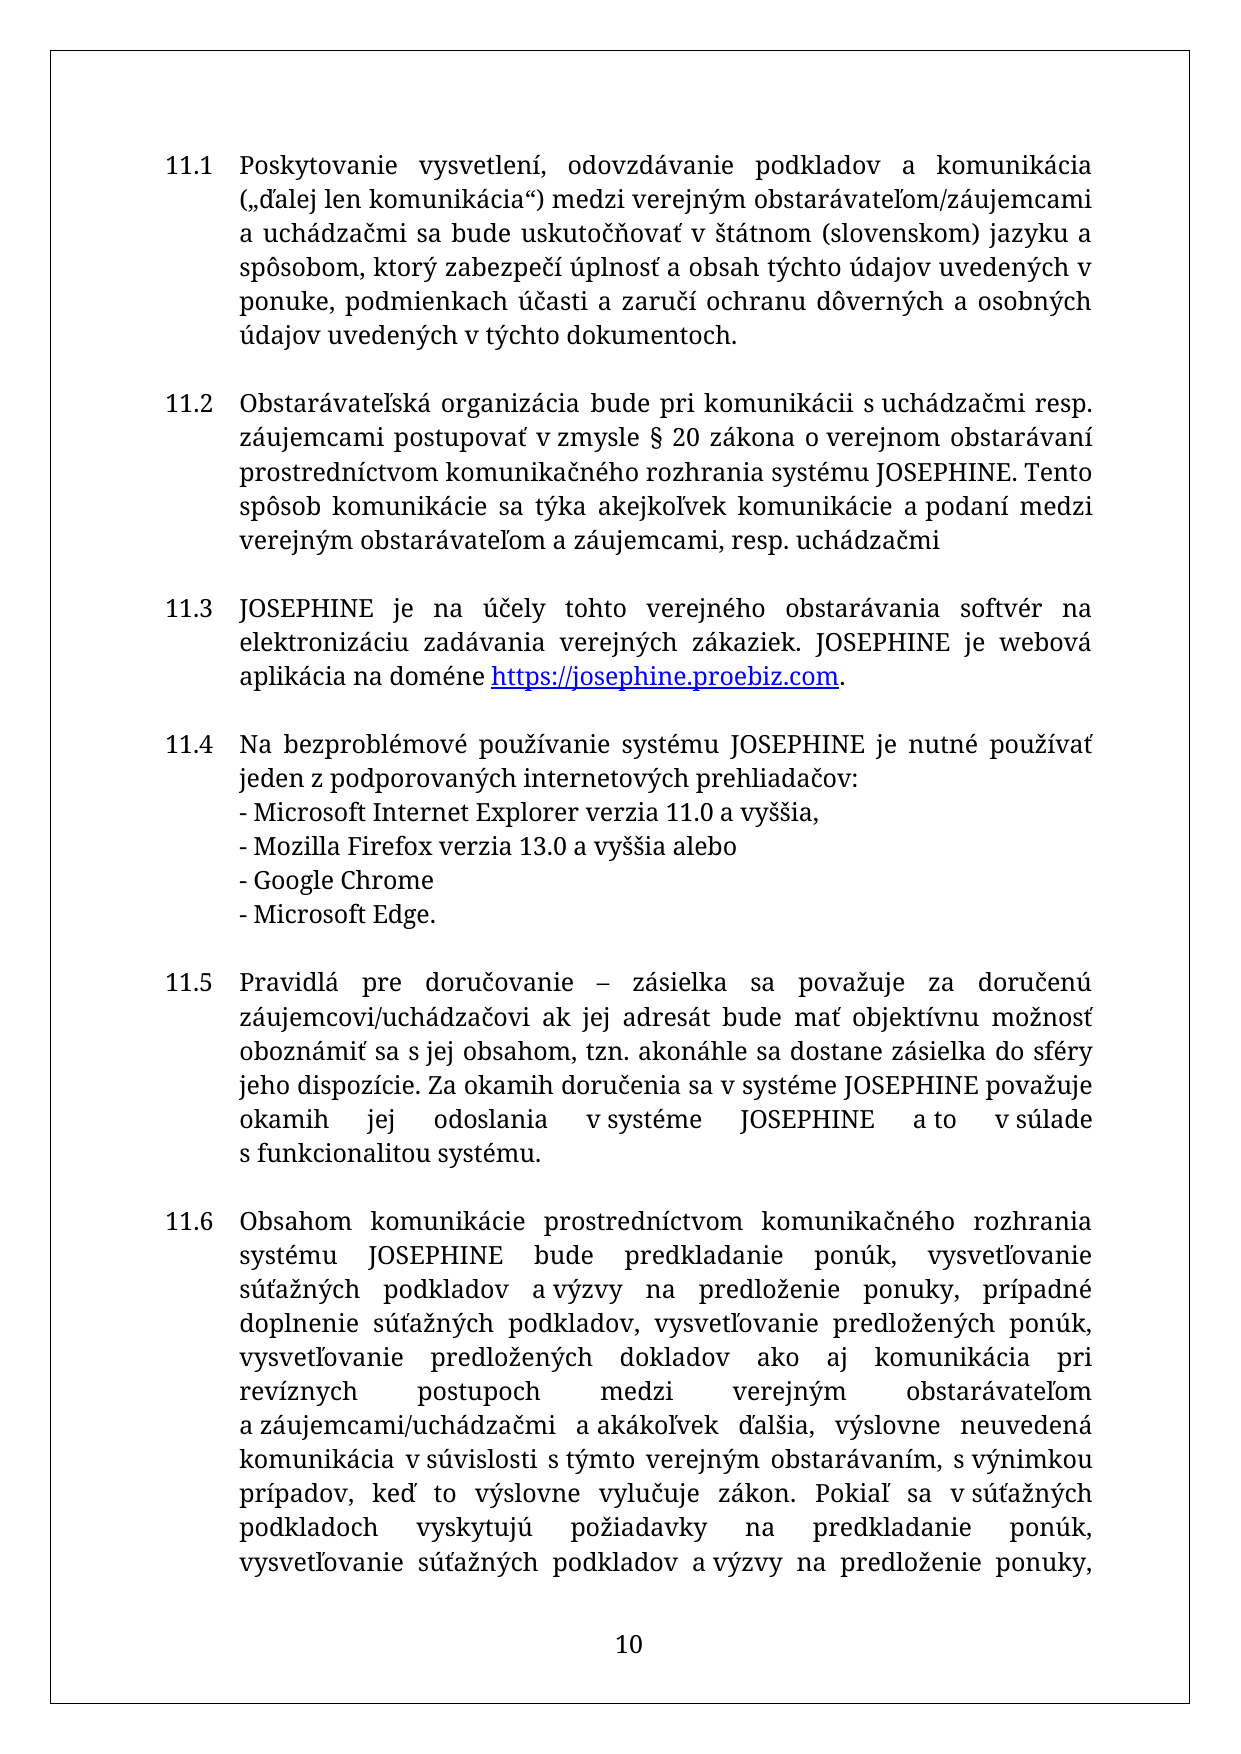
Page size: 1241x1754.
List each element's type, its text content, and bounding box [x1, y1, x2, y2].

list - Microsoft Internet Explorer verzia 11.0 a vyššia, [239, 795, 1093, 829]
list Poskytovanie vysvetlení, odovzdávanie podkladov a komunikácia („ďalej len komunikácia“) medzi verejným obstarávateľom/záujemcami a uchádzačmi sa bude uskutočňovať v štátnom (slovenskom) jazyku a spôsobom, ktorý zabezpečí úplnosť a obsah týchto údajov uvedených v ponuke, podmienkach účasti a zaručí ochranu dôverných a osobných údajov uvedených v týchto dokumentoch. [165, 148, 1093, 352]
list - Microsoft Edge. [239, 897, 1093, 931]
list Obstarávateľská organizácia bude pri komunikácii s uchádzačmi resp. záujemcami postupovať v zmysle § 20 zákona o verejnom obstarávaní prostredníctvom komunikačného rozhrania systému JOSEPHINE. Tento spôsob komunikácie sa týka akejkoľvek komunikácie a podaní medzi verejným obstarávateľom a záujemcami, resp. uchádzačmi [165, 386, 1093, 556]
list - Google Chrome [239, 863, 1093, 897]
list Na bezproblémové používanie systému JOSEPHINE je nutné používať jeden z podporovaných internetových prehliadačov: [165, 727, 1093, 795]
list JOSEPHINE je na účely tohto verejného obstarávania softvér na elektronizáciu zadávania verejných zákaziek. JOSEPHINE je webová aplikácia na doméne https://josephine.proebiz.com. [165, 590, 1093, 693]
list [165, 1203, 1093, 1578]
list - Mozilla Firefox verzia 13.0 a vyššia alebo [239, 829, 1093, 863]
list Pravidlá pre doručovanie – zásielka sa považuje za doručenú záujemcovi/uchádzačovi ak jej adresát bude mať objektívnu možnosť oboznámiť sa s jej obsahom, tzn. akonáhle sa dostane zásielka do sféry jeho dispozície. Za okamih doručenia sa v systéme JOSEPHINE považuje okamih jej odoslania v systéme JOSEPHINE a to v súlade s funkcionalitou systému. [165, 965, 1093, 1169]
